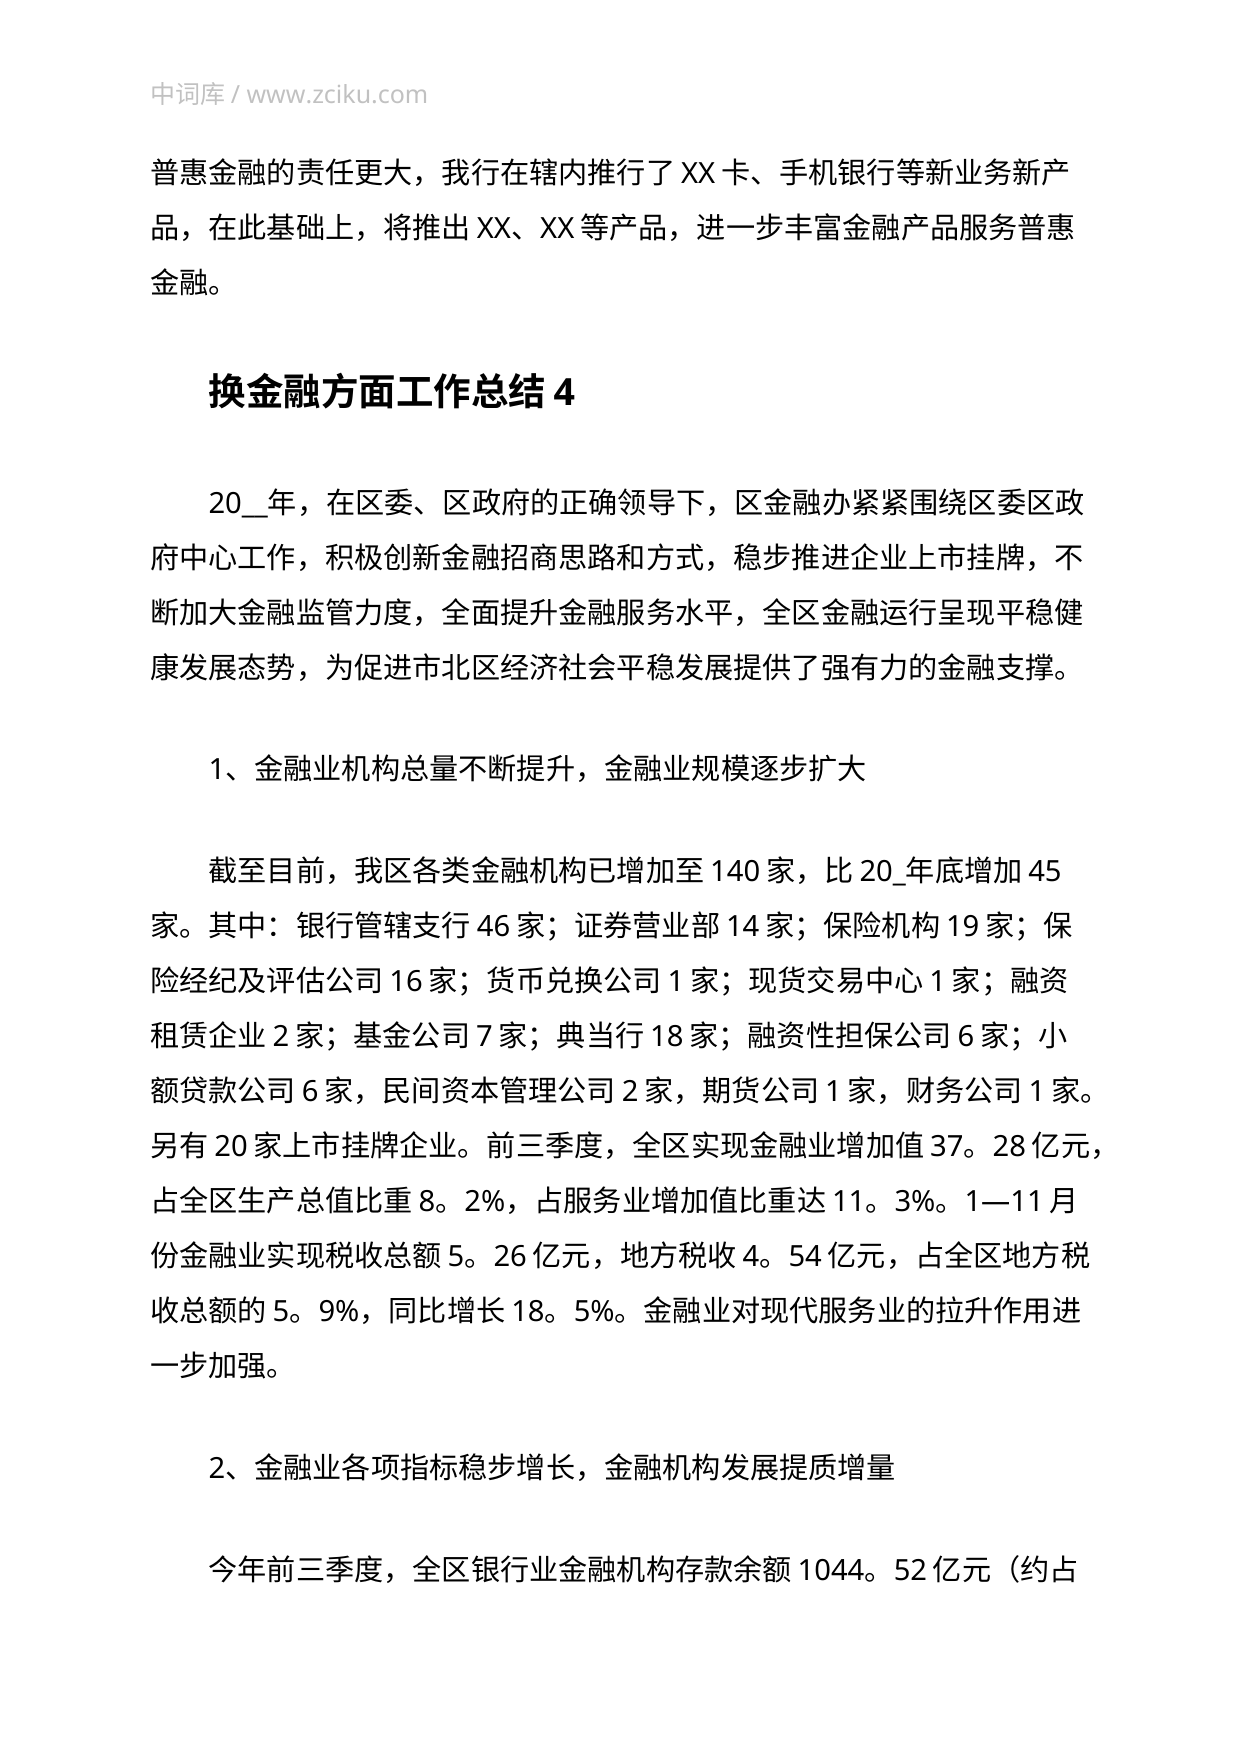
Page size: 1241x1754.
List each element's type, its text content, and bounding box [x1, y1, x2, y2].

text 2、金融业各项指标稳步增长，金融机构发展提质增量 [150, 1445, 1090, 1487]
text 1、金融业机构总量不断提升，金融业规模逐步扩大 [150, 746, 1090, 788]
text 截至目前，我区各类金融机构已增加至140家，比20_年底增加45家。其中：银行管辖支行46家；证券营业部14家；保险机构19家；保险经纪及评估公司16家；货币兑换公司1家；现货交易中心1家；融资租赁企业2家；基金公司7家；典当行18家；融资性担保公司6家；小额贷款公司6家，民间资本管理公司2家，期货公司1家，财务公司1家。另有20家上市挂牌企业。前三季度，全区实现金融业增加值37。28亿元，占全区生产总值比重8。2%，占服务业增加值比重达11。3%。1—11月份金融业实现税收总额5。26亿元，地方税收4。54亿元，占全区地方税收总额的5。9%，同比增长18。5%。金融业对现代服务业的拉升作用进一步加强。 [150, 848, 1090, 1385]
text 换金融方面工作总结4 [150, 362, 1090, 416]
text 20__年，在区委、区政府的正确领导下，区金融办紧紧围绕区委区政府中心工作，积极创新金融招商思路和方式，稳步推进企业上市挂牌，不断加大金融监管力度，全面提升金融服务水平，全区金融运行呈现平稳健康发展态势，为促进市北区经济社会平稳发展提供了强有力的金融支撑。 [150, 479, 1090, 686]
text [150, 150, 1090, 302]
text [150, 1547, 1090, 1589]
